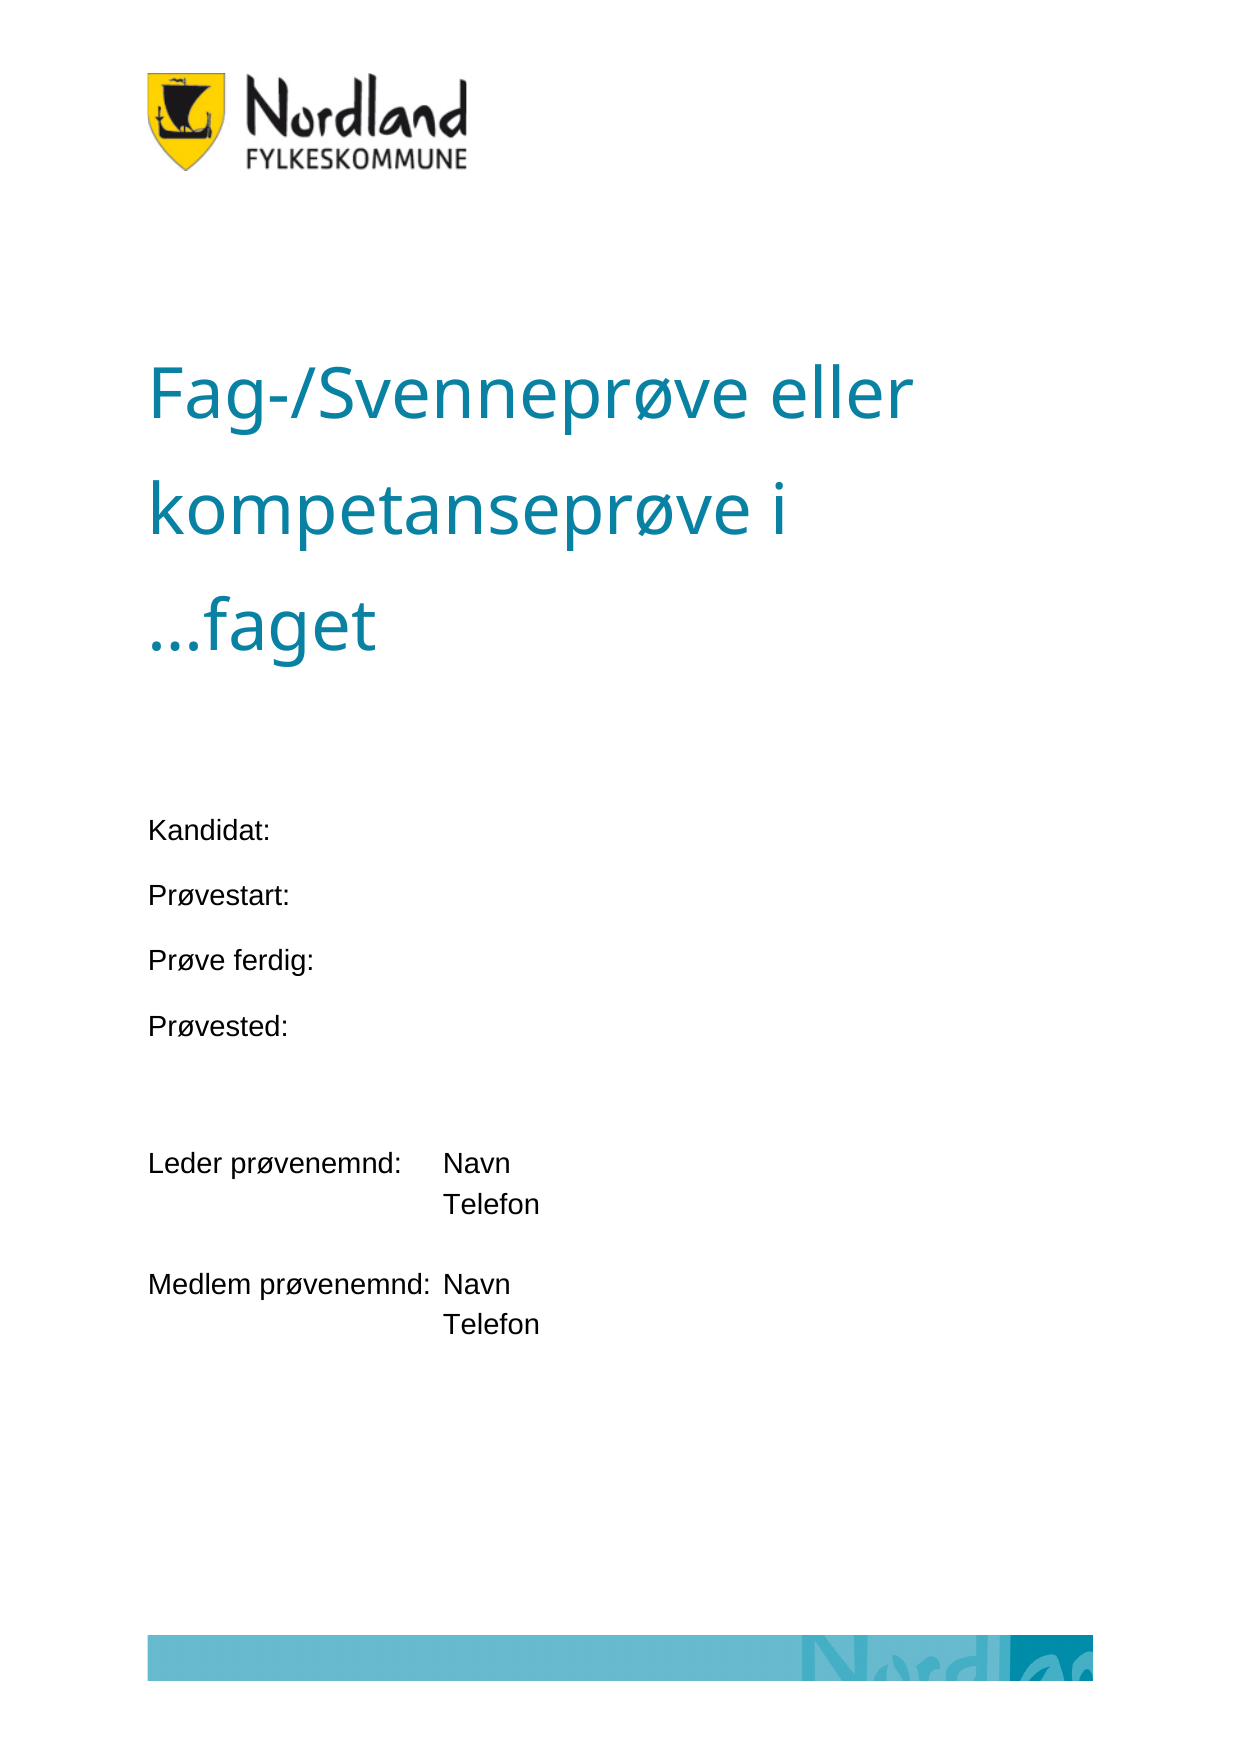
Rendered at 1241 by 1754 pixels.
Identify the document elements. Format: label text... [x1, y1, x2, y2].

text Telefon [369, 1307, 1093, 1341]
text Kandidat: [148, 813, 1093, 847]
text Prøve ferdig: [148, 943, 1093, 977]
picture [147, 1635, 1093, 1681]
text …faget [148, 574, 1093, 671]
text Fag-/Svenneprøve eller kompetanseprøve i [148, 343, 1093, 555]
picture [147, 73, 467, 171]
text Medlem prøvenemnd: Navn [148, 1267, 1093, 1301]
text Leder prøvenemnd: Navn [148, 1147, 1093, 1180]
text Prøvested: [148, 1009, 1093, 1042]
text Telefon [369, 1187, 1093, 1220]
text Prøvestart: [148, 878, 1093, 912]
